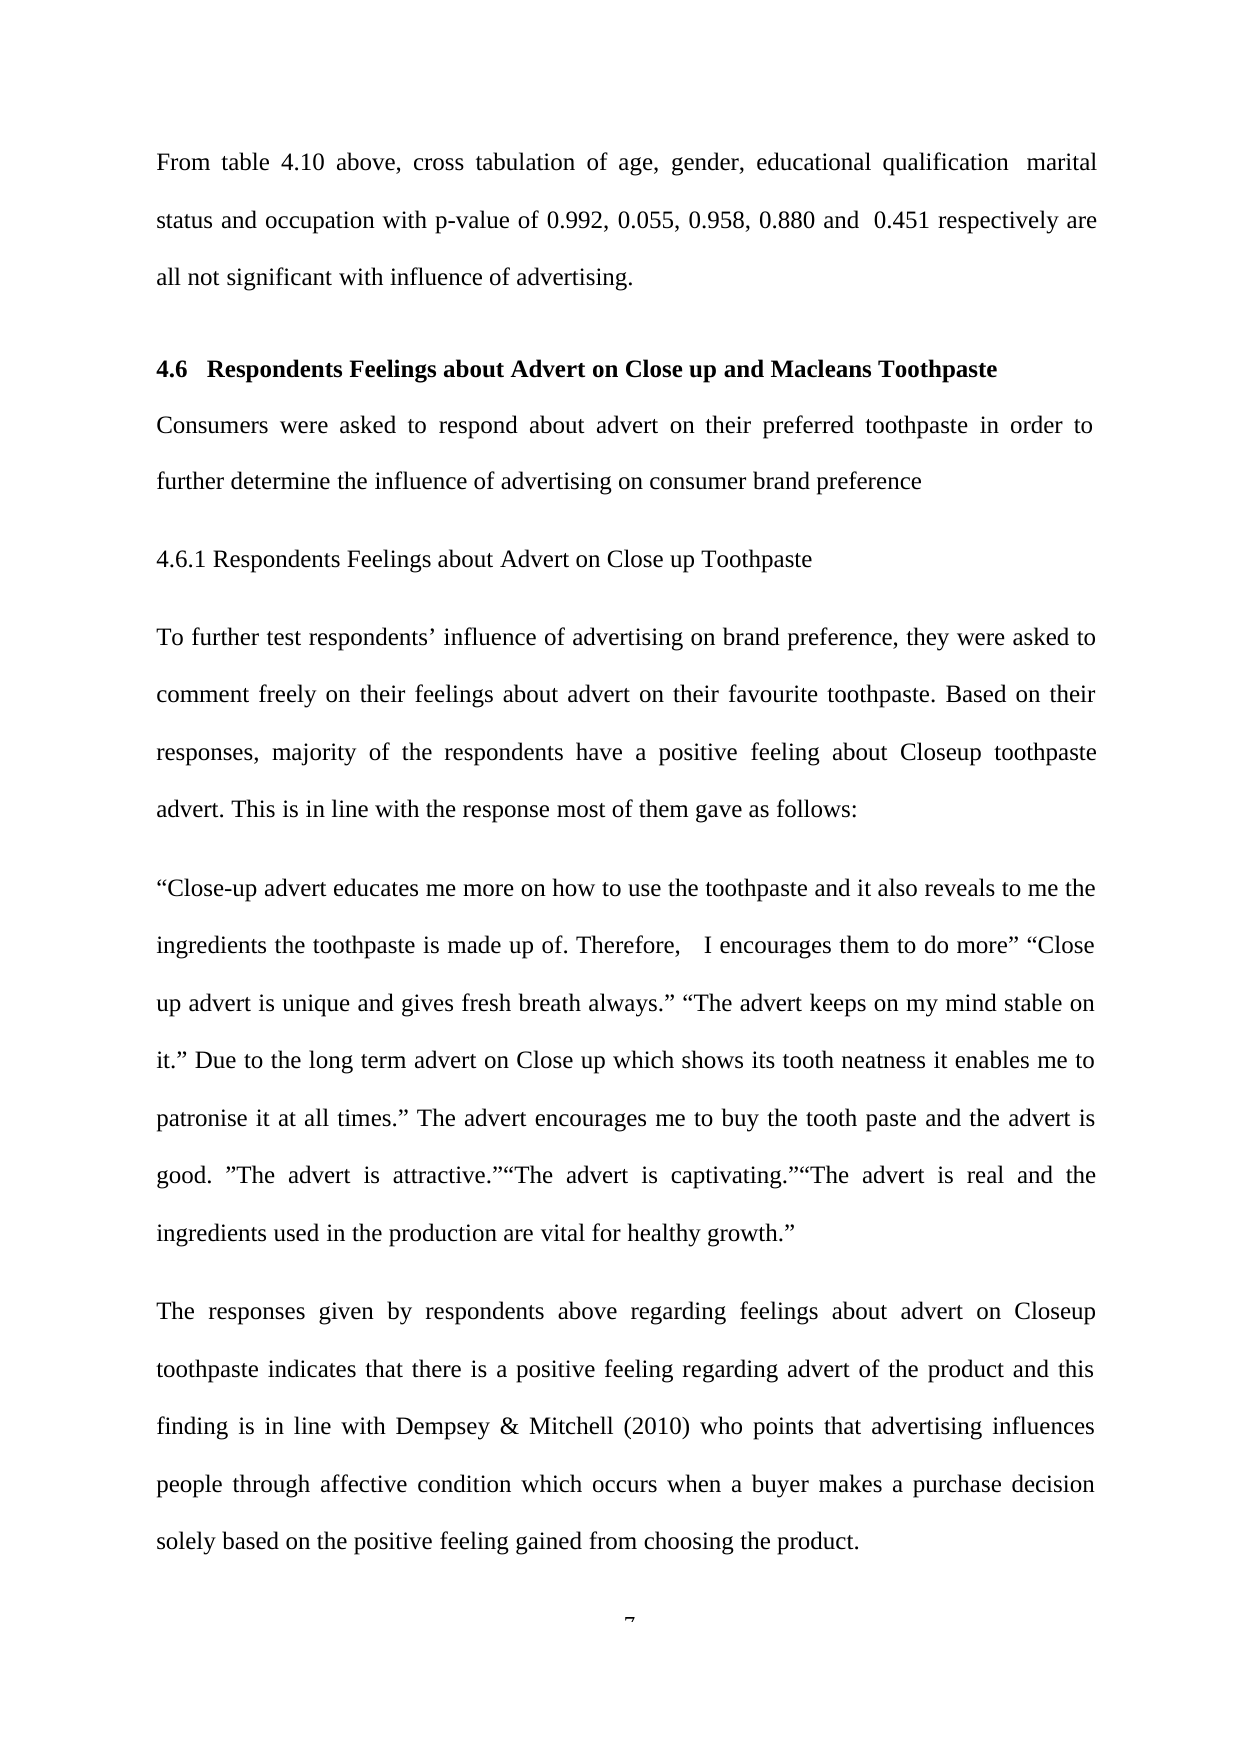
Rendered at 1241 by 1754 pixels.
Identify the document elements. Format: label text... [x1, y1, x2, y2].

text From table 4.10 above, cross tabulation of age, gender, educational qualification marital status and occupation with p-value of 0.992, 0.055, 0.958, 0.880 and 0.451 respectively are all not significant with influence of advertising. [156, 147, 1097, 291]
text The responses given by respondents above regarding feelings about advert on Closeup toothpaste indicates that there is a positive feeling regarding advert of the product and this finding is in line with Dempsey & Mitchell (2010) who points that advertising influences people through affective condition which occurs when a buyer makes a purchase decision solely based on the positive feeling gained from choosing the product. [156, 1296, 1096, 1555]
text To further test respondents’ influence of advertising on brand preference, they were asked to comment freely on their feelings about advert on their favourite toothpaste. Based on their responses, majority of the respondents have a positive feeling about Closeup toothpaste advert. This is in line with the response most of them gave as follows: [156, 622, 1097, 823]
text “Close-up advert educates me more on how to use the toothpaste and it also reveals to me the ingredients the toothpaste is made up of. Therefore, I encourages them to do more” “Close up advert is unique and gives fresh breath always.” “The advert keeps on my mind stable on it.” Due to the long term advert on Close up which shows its tooth neatness it enables me to patronise it at all times.” The advert encourages me to buy the tooth paste and the advert is good. ”The advert is attractive.”“The advert is captivating.”“The advert is real and the ingredients used in the production are vital for healthy growth.” [156, 873, 1097, 1247]
list Respondents Feelings about Advert on Close up Toothpaste [156, 544, 1223, 573]
list Respondents Feelings about Advert on Close up and Macleans Toothpaste Consumers were asked to respond about advert on their preferred toothpaste in order to further determine the influence of advertising on consumer brand preference [156, 354, 1096, 495]
